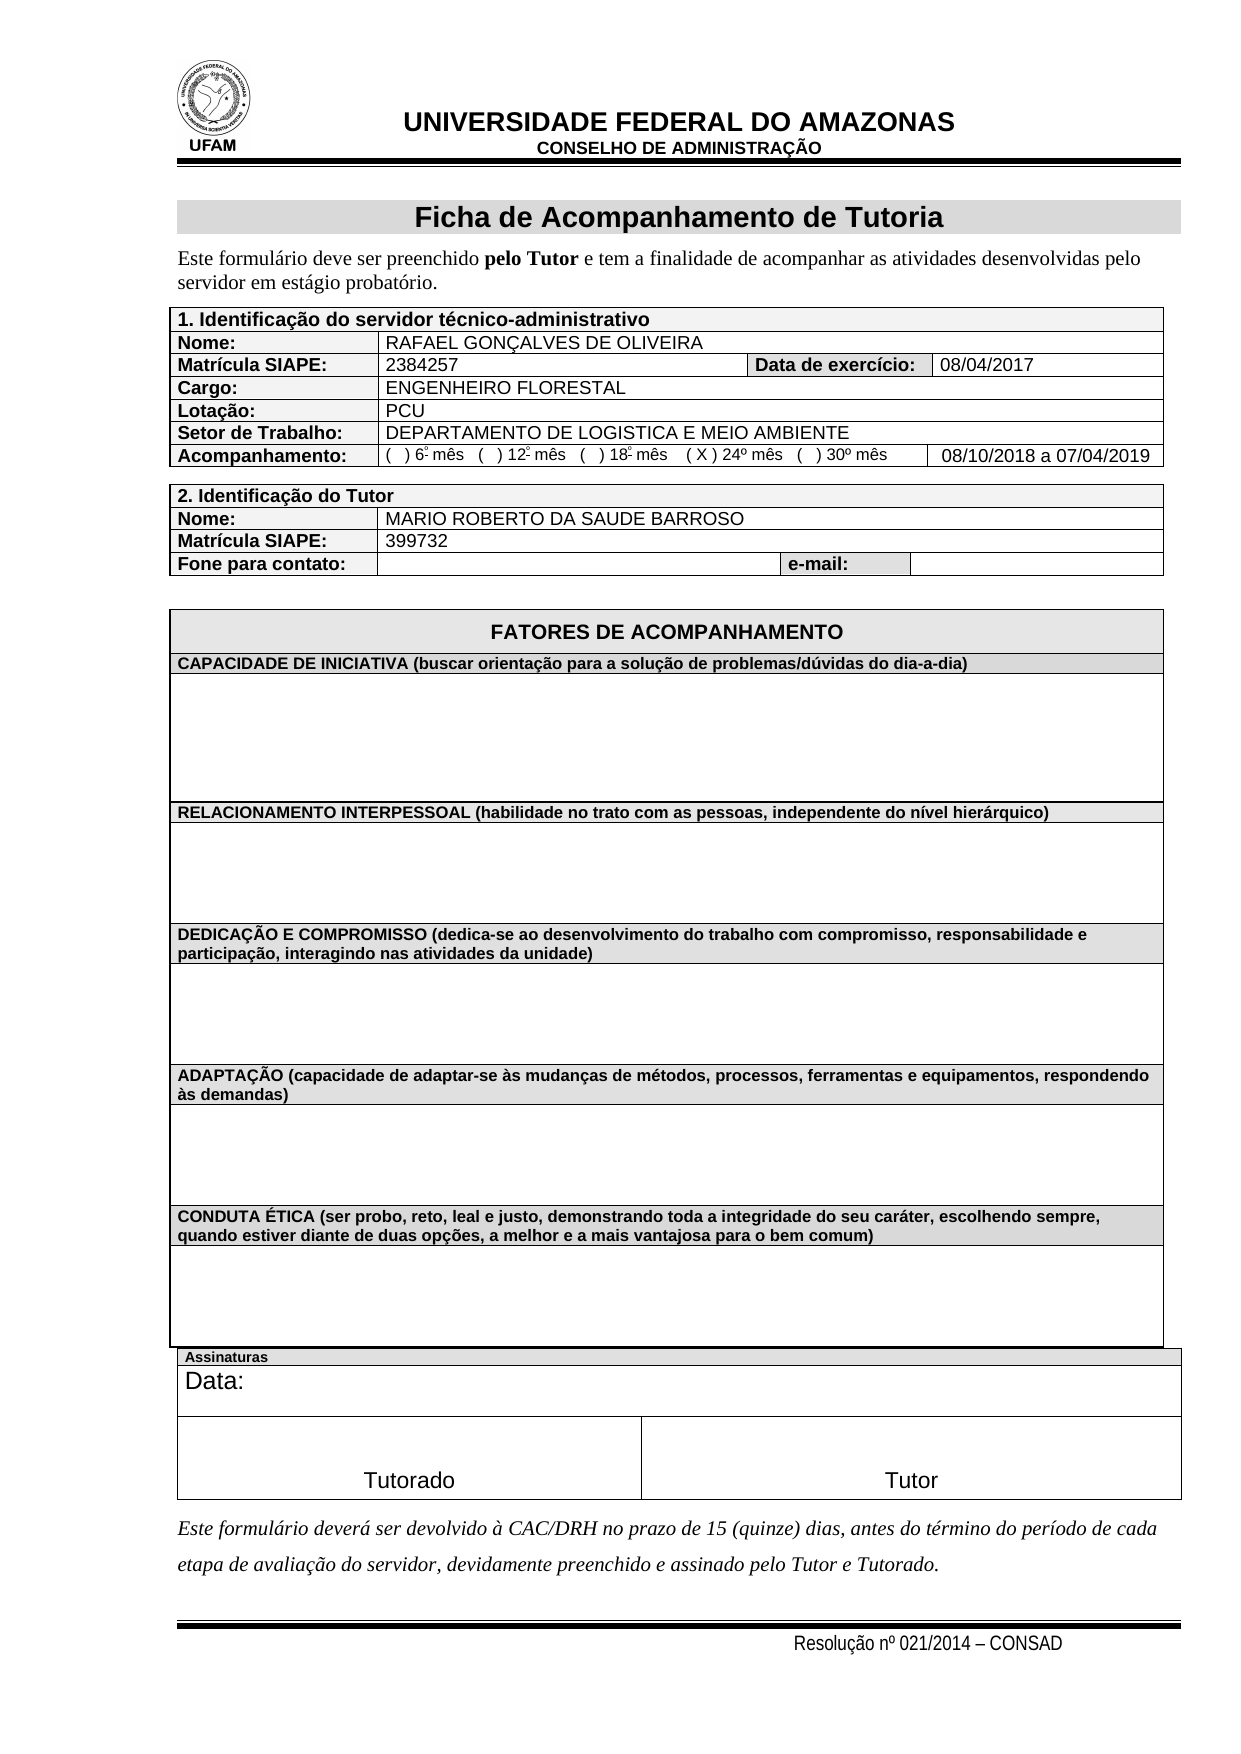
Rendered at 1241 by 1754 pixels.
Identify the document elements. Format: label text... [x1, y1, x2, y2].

table_cell RAFAEL GONÇALVES DE OLIVEIRA [379, 332, 1163, 353]
table_header FATORES DE ACOMPANHAMENTO [171, 610, 1163, 653]
table_cell DEDICAÇÃO E COMPROMISSO (dedica-se ao desenvolvimento do trabalho com compromisso, responsabilidade e participação, interagindo nas atividades da unidade) [171, 924, 1163, 963]
table_cell [171, 1105, 1163, 1205]
table_cell RELACIONAMENTO INTERPESSOAL (habilidade no trato com as pessoas, independente do nível hierárquico) [171, 803, 1163, 822]
table_cell Cargo: [171, 377, 378, 398]
table_cell 2384257 [379, 354, 747, 376]
text Este formulário deve ser preenchido pelo Tutor e tem a finalidade de acompanhar as atividades desenvolvidas pelo servidor em estágio probatório. [177, 246, 1181, 294]
table_cell Lotação: [171, 400, 378, 421]
text Ficha de Acompanhamento de Tutoria [177, 200, 1181, 234]
table_cell 08/10/2018 a 07/04/2019 [928, 445, 1163, 466]
table_cell MARIO ROBERTO DA SAUDE BARROSO [378, 508, 1163, 529]
table_cell Matrícula SIAPE: [171, 530, 377, 552]
table_cell [378, 553, 780, 574]
table_cell Fone para contato: [171, 553, 377, 574]
table_cell Tutor [642, 1417, 1181, 1498]
table_cell Acompanhamento: [171, 445, 378, 466]
table_cell ENGENHEIRO FLORESTAL [379, 377, 1163, 398]
picture [177, 60, 252, 151]
table_cell [171, 964, 1163, 1064]
table_cell e-mail: [781, 553, 910, 574]
table_cell 08/04/2017 [933, 354, 1163, 376]
table_cell [911, 553, 1163, 574]
table_cell CAPACIDADE DE INICIATIVA (buscar orientação para a solução de problemas/dúvidas do dia-a-dia) [171, 654, 1163, 673]
table_cell CONDUTA ÉTICA (ser probo, reto, leal e justo, demonstrando toda a integridade do seu caráter, escolhendo sempre, quando estiver diante de duas opções, a melhor e a mais vantajosa para o bem comum) [171, 1206, 1163, 1245]
table_cell DEPARTAMENTO DE LOGISTICA E MEIO AMBIENTE [379, 422, 1163, 444]
table_cell ( ) 6º mês ( ) 12º mês ( ) 18º mês ( X ) 24º mês ( ) 30º mês [379, 445, 927, 466]
table_cell Nome: [171, 508, 377, 529]
table_header 1. Identificação do servidor técnico-administrativo [171, 308, 1163, 331]
table_header Assinaturas [178, 1349, 1181, 1365]
text Este formulário deverá ser devolvido à CAC/DRH no prazo de 15 (quinze) dias, antes do término do período de cada etapa de avaliação do servidor, devidamente preenchido e assinado pelo Tutor e Tutorado. [177, 1516, 1181, 1576]
table_cell [171, 674, 1163, 801]
table_header 2. Identificação do Tutor [171, 485, 1163, 507]
table_cell [171, 823, 1163, 923]
table_cell 399732 [378, 530, 1163, 552]
table_cell Data: [178, 1366, 1181, 1416]
table_cell [171, 1246, 1163, 1346]
table_cell Nome: [171, 332, 378, 353]
table_cell Tutorado [178, 1417, 641, 1498]
table_cell Setor de Trabalho: [171, 422, 378, 444]
table_cell ADAPTAÇÃO (capacidade de adaptar-se às mudanças de métodos, processos, ferramentas e equipamentos, respondendo às demandas) [171, 1065, 1163, 1104]
table_cell Data de exercício: [748, 354, 932, 376]
table_cell PCU [379, 400, 1163, 421]
table_cell Matrícula SIAPE: [171, 354, 378, 376]
